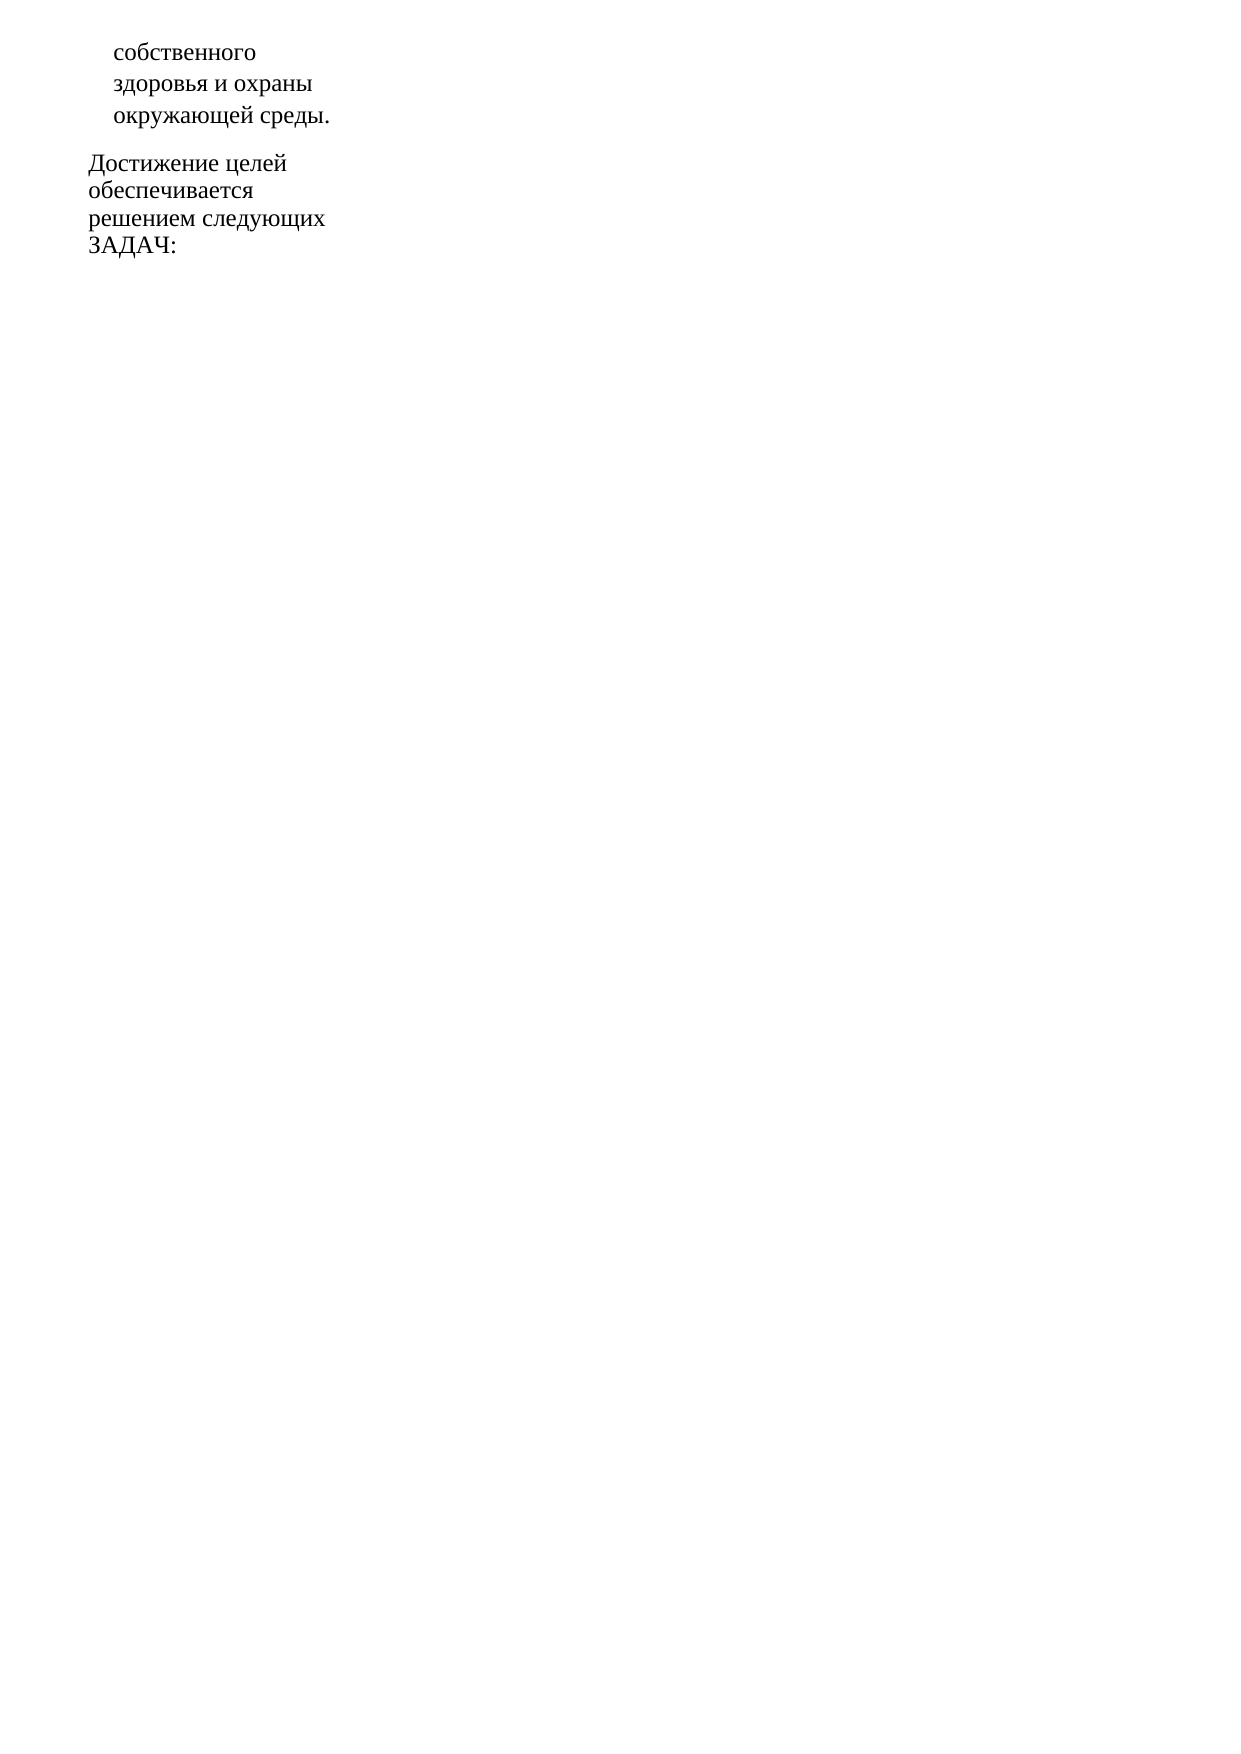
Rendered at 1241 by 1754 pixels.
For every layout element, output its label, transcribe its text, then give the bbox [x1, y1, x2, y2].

text — формирование экологической культуры в целях сохранения собственного здоровья и охраны окружающей среды. [113, 37, 351, 128]
text Достижение целей обеспечивается решением следующих ЗАДАЧ: [88, 149, 366, 259]
